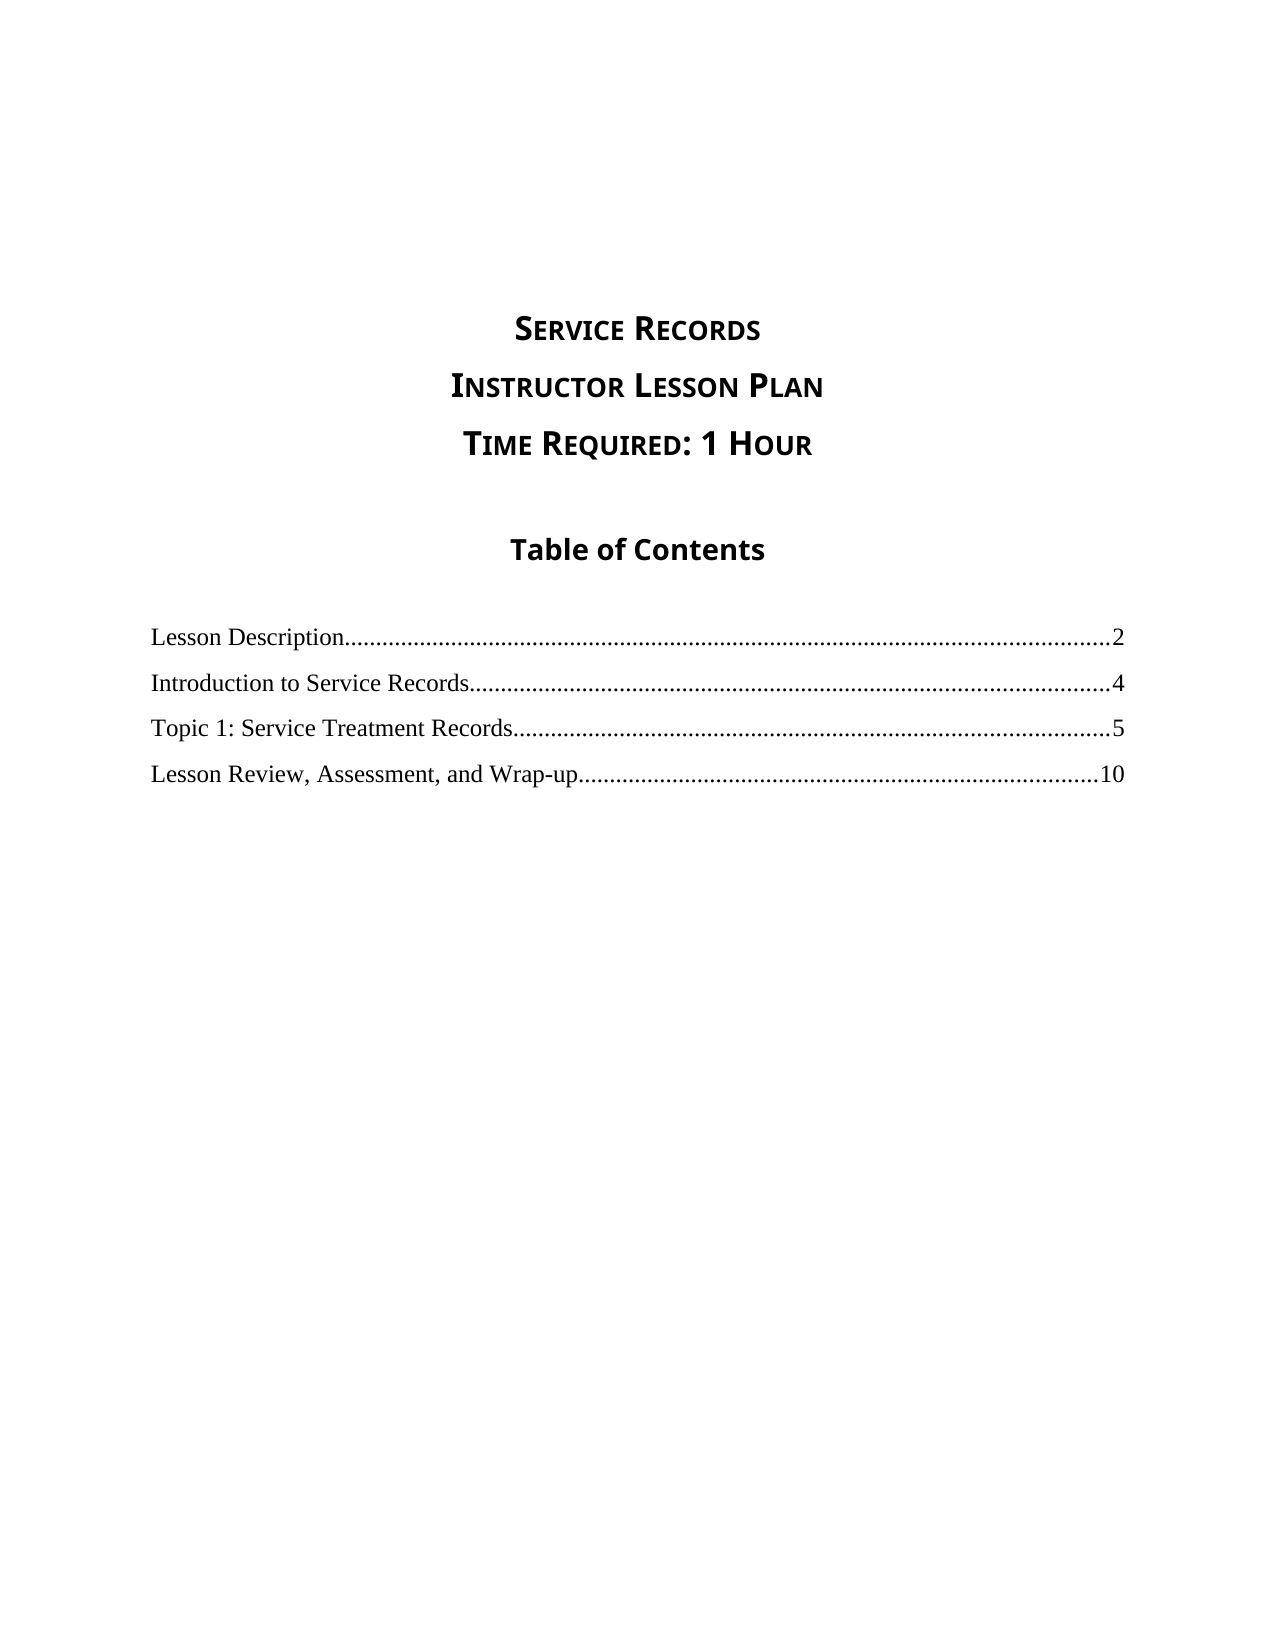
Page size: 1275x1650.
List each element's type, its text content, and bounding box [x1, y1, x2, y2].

text Lesson Description 2 [150, 622, 1125, 651]
text Table of Contents [150, 529, 1125, 569]
text Lesson Review, Assessment, and Wrap-up 10 [150, 759, 1125, 788]
title Instructor Lesson Plan [150, 362, 1125, 408]
text Introduction to Service Records 4 [150, 668, 1125, 697]
text Service Records [150, 304, 1125, 350]
text Time Required: 1 Hour [150, 420, 1125, 466]
text Topic 1: Service Treatment Records 5 [150, 713, 1125, 742]
